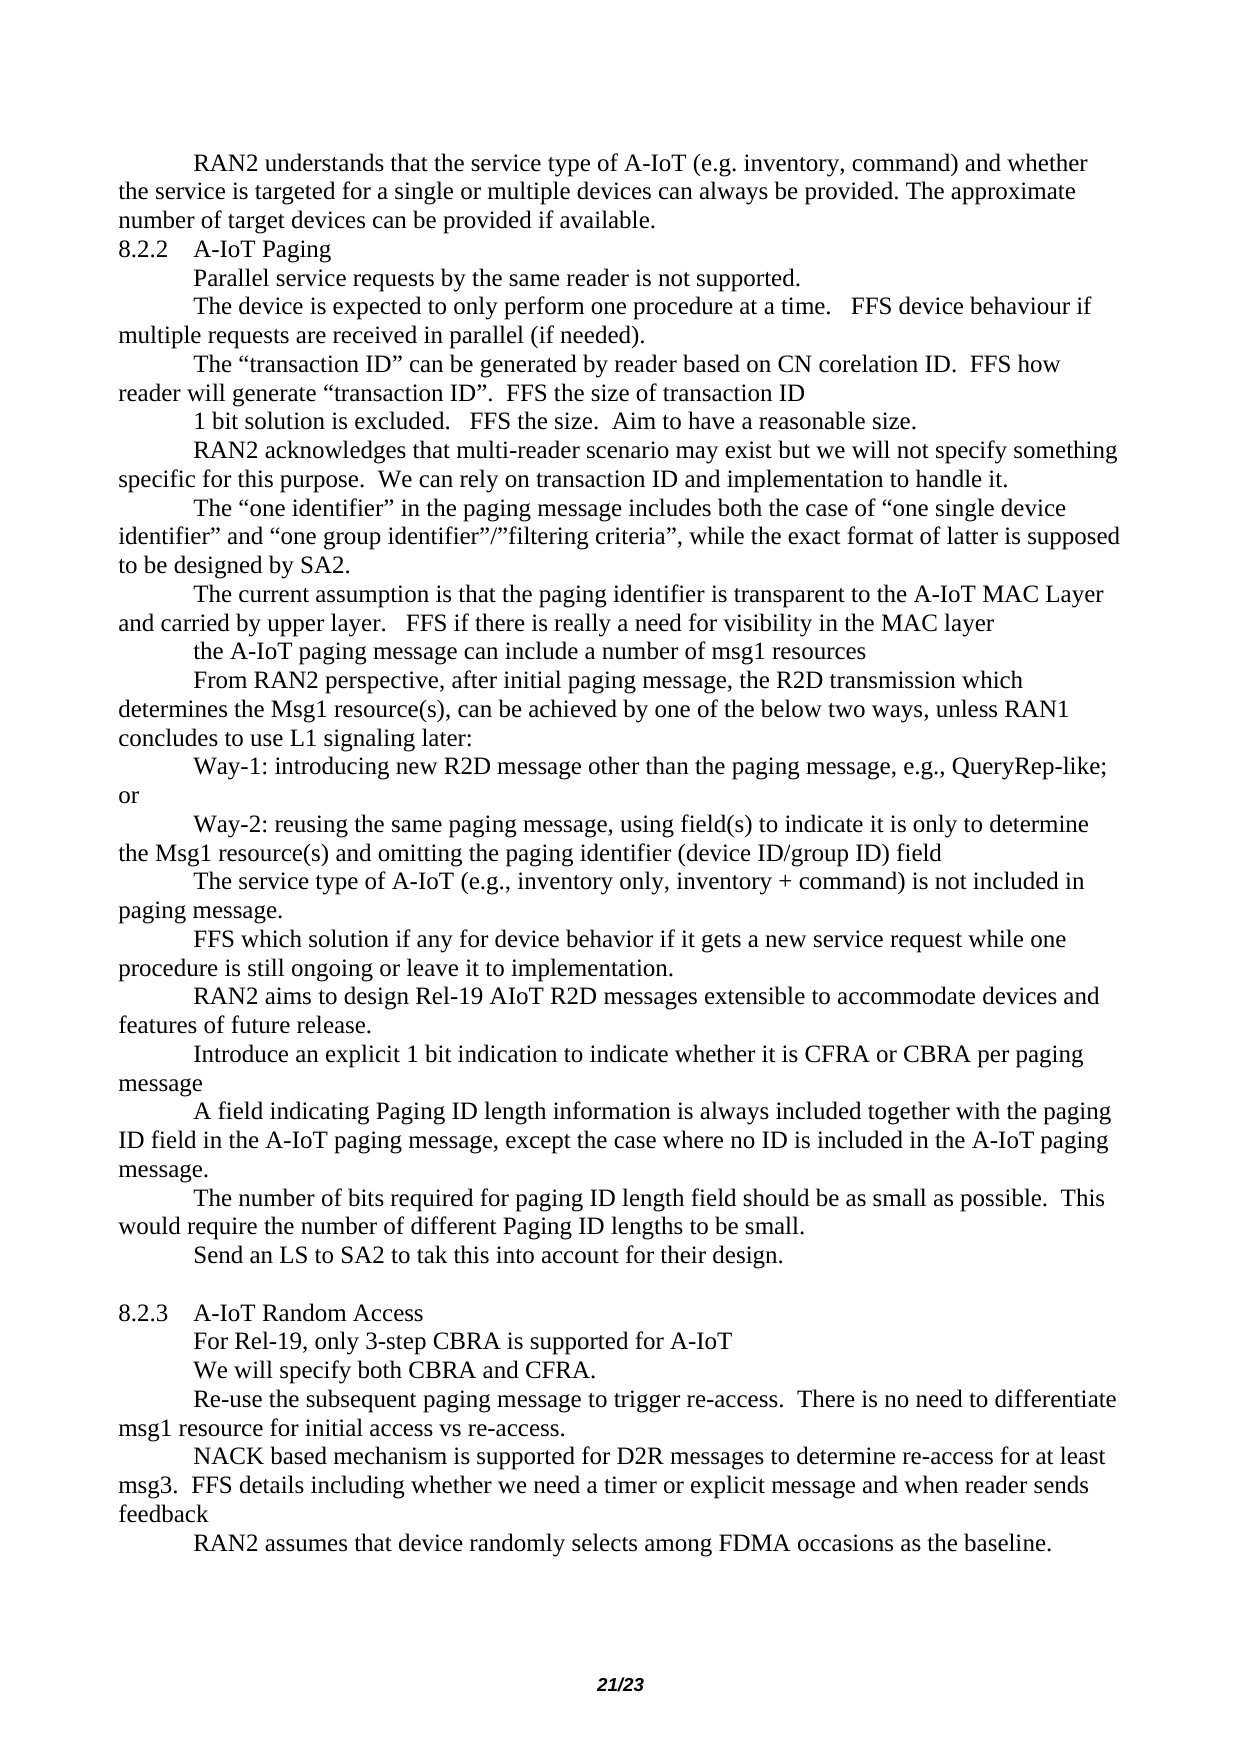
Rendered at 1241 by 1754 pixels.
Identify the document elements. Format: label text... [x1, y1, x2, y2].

text  RAN2 understands that the service type of A-IoT (e.g. inventory, command) and whether the service is targeted for a single or multiple devices can always be provided. The approximate number of target devices can be provided if available. [118, 148, 1122, 234]
text  RAN2 assumes that device randomly selects among FDMA occasions as the baseline. [118, 1528, 1122, 1556]
text  RAN2 acknowledges that multi-reader scenario may exist but we will not specify something specific for this purpose. We can rely on transaction ID and implementation to handle it. [118, 435, 1122, 493]
text  The current assumption is that the paging identifier is transparent to the A-IoT MAC Layer and carried by upper layer. FFS if there is really a need for visibility in the MAC layer [118, 579, 1122, 636]
text 8.2.3 A-IoT Random Access [118, 1298, 1122, 1326]
text  We will specify both CBRA and CFRA. [118, 1355, 1122, 1384]
text 8.2.2 A-IoT Paging [118, 234, 1122, 263]
text  Parallel service requests by the same reader is not supported. [118, 263, 1122, 291]
text  A field indicating Paging ID length information is always included together with the paging ID field in the A-IoT paging message, except the case where no ID is included in the A-IoT paging message. [118, 1096, 1122, 1183]
text  The “one identifier” in the paging message includes both the case of “one single device identifier” and “one group identifier”/”filtering criteria”, while the exact format of latter is supposed to be designed by SA2. [118, 493, 1122, 579]
text  The device is expected to only perform one procedure at a time. FFS device behaviour if multiple requests are received in parallel (if needed). [118, 291, 1122, 349]
text  For Rel-19, only 3-step CBRA is supported for A-IoT [118, 1326, 1122, 1355]
text  The number of bits required for paging ID length field should be as small as possible. This would require the number of different Paging ID lengths to be small. [118, 1183, 1122, 1240]
text  NACK based mechanism is supported for D2R messages to determine re-access for at least msg3. FFS details including whether we need a timer or explicit message and when reader sends feedback [118, 1441, 1122, 1528]
text  From RAN2 perspective, after initial paging message, the R2D transmission which determines the Msg1 resource(s), can be achieved by one of the below two ways, unless RAN1 concludes to use L1 signaling later: [118, 665, 1122, 751]
text  Introduce an explicit 1 bit indication to indicate whether it is CFRA or CBRA per paging message [118, 1039, 1122, 1096]
text  The service type of A-IoT (e.g., inventory only, inventory + command) is not included in paging message. [118, 866, 1122, 924]
text  Way-2: reusing the same paging message, using field(s) to indicate it is only to determine the Msg1 resource(s) and omitting the paging identifier (device ID/group ID) field [118, 809, 1122, 866]
text  Way-1: introducing new R2D message other than the paging message, e.g., QueryRep-like; or [118, 751, 1122, 809]
text  Send an LS to SA2 to tak this into account for their design. [118, 1240, 1122, 1269]
text  1 bit solution is excluded. FFS the size. Aim to have a reasonable size. [118, 406, 1122, 435]
text  RAN2 aims to design Rel-19 AIoT R2D messages extensible to accommodate devices and features of future release. [118, 981, 1122, 1039]
text  The “transaction ID” can be generated by reader based on CN corelation ID. FFS how reader will generate “transaction ID”. FFS the size of transaction ID [118, 349, 1122, 406]
text  the A-IoT paging message can include a number of msg1 resources [118, 636, 1122, 665]
text  FFS which solution if any for device behavior if it gets a new service request while one procedure is still ongoing or leave it to implementation. [118, 924, 1122, 981]
text  Re-use the subsequent paging message to trigger re-access. There is no need to differentiate msg1 resource for initial access vs re-access. [118, 1384, 1122, 1441]
